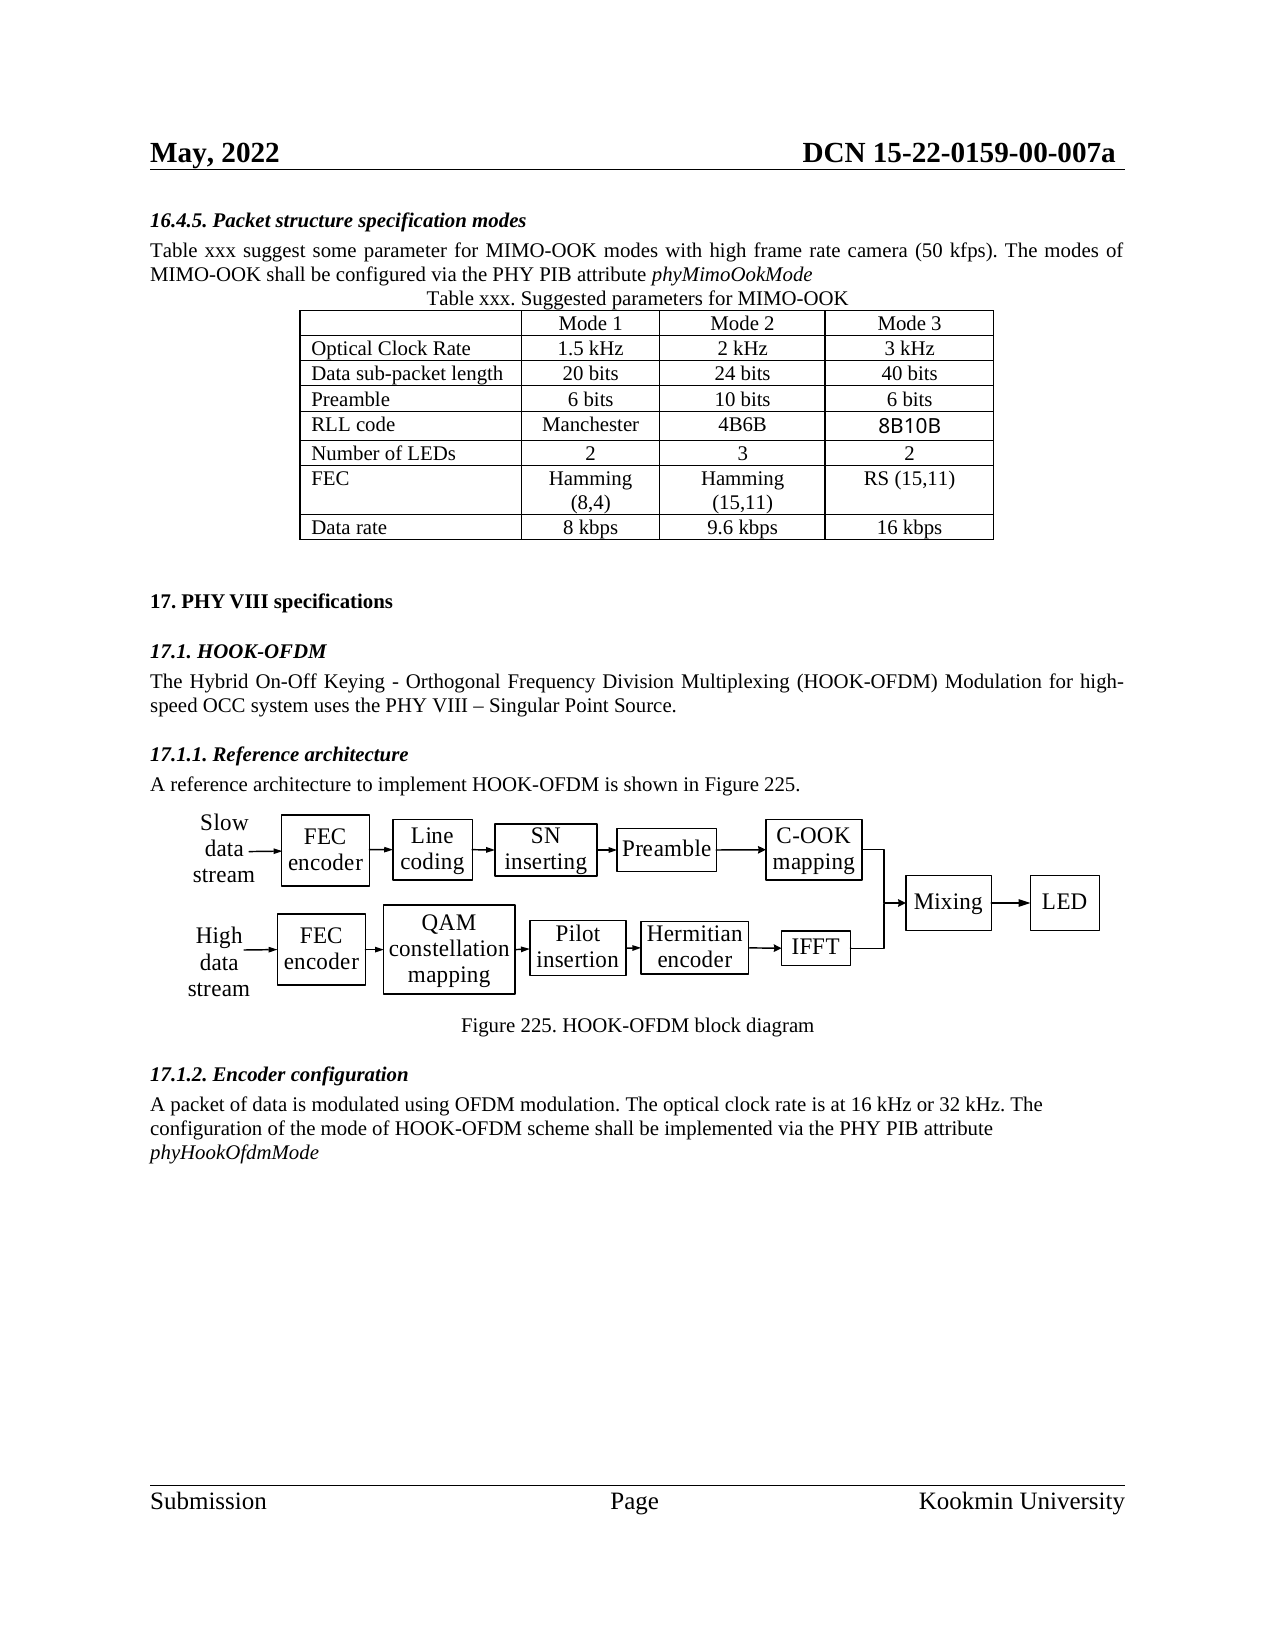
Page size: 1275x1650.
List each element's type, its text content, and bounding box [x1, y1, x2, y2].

table_cell Hamming (15,11) [660, 466, 824, 514]
table_cell 20 bits [522, 361, 659, 385]
table_cell 6 bits [826, 386, 993, 411]
table_cell Preamble [301, 386, 521, 411]
table_cell Number of LEDs [301, 441, 521, 465]
table_header Mode 2 [660, 311, 824, 335]
table_cell 2 kHz [660, 336, 824, 360]
text Figure 225. HOOK-OFDM block diagram [150, 1013, 1125, 1037]
table_cell 2 [826, 441, 993, 465]
table_cell 3 kHz [826, 336, 993, 360]
table_cell 2 [522, 441, 659, 465]
table_cell 1.5 kHz [522, 336, 659, 360]
table_cell 9.6 kbps [660, 515, 824, 539]
table_cell Optical Clock Rate [301, 336, 521, 360]
text A reference architecture to implement HOOK-OFDM is shown in Figure 225. [150, 772, 1125, 796]
table_cell 8 kbps [522, 515, 659, 539]
table_cell RS (15,11) [826, 466, 993, 514]
subtitle 17.1. HOOK-OFDM [150, 638, 1125, 663]
table_cell 6 bits [522, 386, 659, 411]
table_cell 8B10B [826, 412, 993, 440]
table_cell 10 bits [660, 386, 824, 411]
table_cell Data rate [301, 515, 521, 539]
table_cell Hamming (8,4) [522, 466, 659, 514]
table_header [301, 311, 521, 335]
subtitle 17. PHY VIII specifications [150, 589, 1125, 613]
subtitle 17.1.1. Reference architecture [150, 742, 1125, 766]
table_cell 16 kbps [826, 515, 993, 539]
table_cell 24 bits [660, 361, 824, 385]
table_cell 4B6B [660, 412, 824, 440]
table_header Mode 3 [826, 311, 993, 335]
table_cell Manchester [522, 412, 659, 440]
table_cell 40 bits [826, 361, 993, 385]
table_cell FEC [301, 466, 521, 514]
text Table xxx. Suggested parameters for MIMO-OOK [150, 286, 1125, 310]
text Table xxx suggest some parameter for MIMO-OOK modes with high frame rate camera (50 kfps). The modes of MIMO-OOK shall be configured via the PHY PIB attribute phyMimoOokMode [150, 238, 1125, 286]
text The Hybrid On-Off Keying - Orthogonal Frequency Division Multiplexing (HOOK-OFDM) Modulation for high-speed OCC system uses the PHY VIII – Singular Point Source. [150, 669, 1125, 717]
text A packet of data is modulated using OFDM modulation. The optical clock rate is at 16 kHz or 32 kHz. The configuration of the mode of HOOK-OFDM scheme shall be implemented via the PHY PIB attribute phyHookOfdmMode [150, 1092, 1125, 1164]
table_cell Data sub-packet length [301, 361, 521, 385]
table_cell RLL code [301, 412, 521, 440]
table_cell 3 [660, 441, 824, 465]
table_header Mode 1 [522, 311, 659, 335]
subtitle 17.1.2. Encoder configuration [150, 1062, 1125, 1086]
subtitle 16.4.5. Packet structure specification modes [150, 208, 1125, 232]
